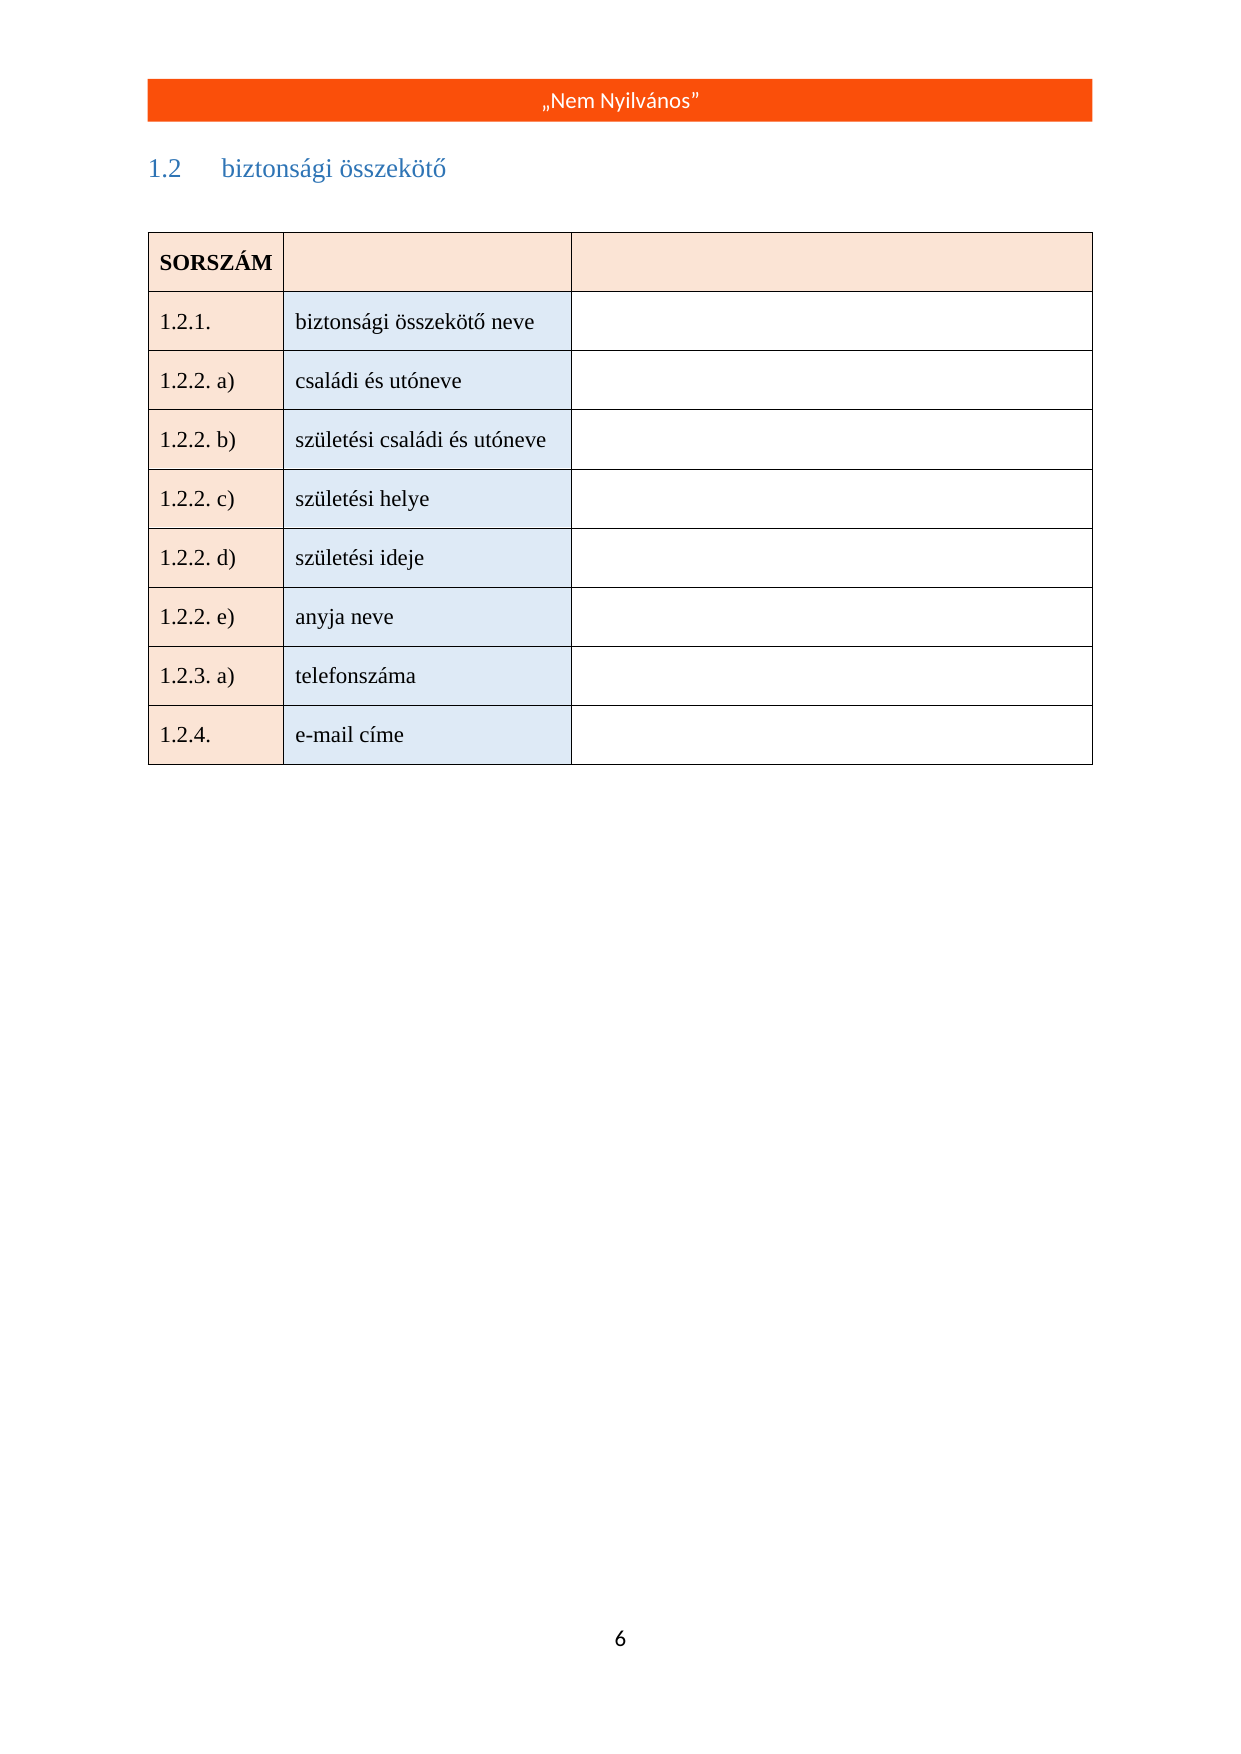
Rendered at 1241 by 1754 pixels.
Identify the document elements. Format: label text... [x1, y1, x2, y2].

table_cell 1.2.2. c) [149, 470, 283, 527]
table_cell [572, 410, 1092, 468]
table_header [572, 233, 1092, 291]
table_cell 1.2.2. e) [149, 588, 283, 646]
table_cell e-mail címe [284, 706, 571, 764]
table_cell 1.2.4. [149, 706, 283, 764]
table_cell 1.2.2. a) [149, 351, 283, 409]
table_cell biztonsági összekötő neve [284, 292, 571, 350]
subtitle 1.2 biztonsági összekötő [148, 152, 1093, 183]
table_cell [572, 588, 1092, 646]
table_header SORSZÁM [149, 233, 283, 291]
table_cell [572, 647, 1092, 705]
table_cell 1.2.1. [149, 292, 283, 350]
table_header [284, 233, 571, 291]
table_cell családi és utóneve [284, 351, 571, 409]
table_cell születési ideje [284, 529, 571, 587]
table_cell 1.2.3. a) [149, 647, 283, 705]
table_cell születési helye [284, 470, 571, 527]
table_cell anyja neve [284, 588, 571, 646]
table_cell [572, 292, 1092, 350]
table_cell születési családi és utóneve [284, 410, 571, 468]
table_cell telefonszáma [284, 647, 571, 705]
table_cell [572, 351, 1092, 409]
table_cell 1.2.2. d) [149, 529, 283, 587]
table_cell [572, 529, 1092, 587]
table_cell [572, 470, 1092, 527]
table_cell [572, 706, 1092, 764]
table_cell 1.2.2. b) [149, 410, 283, 468]
